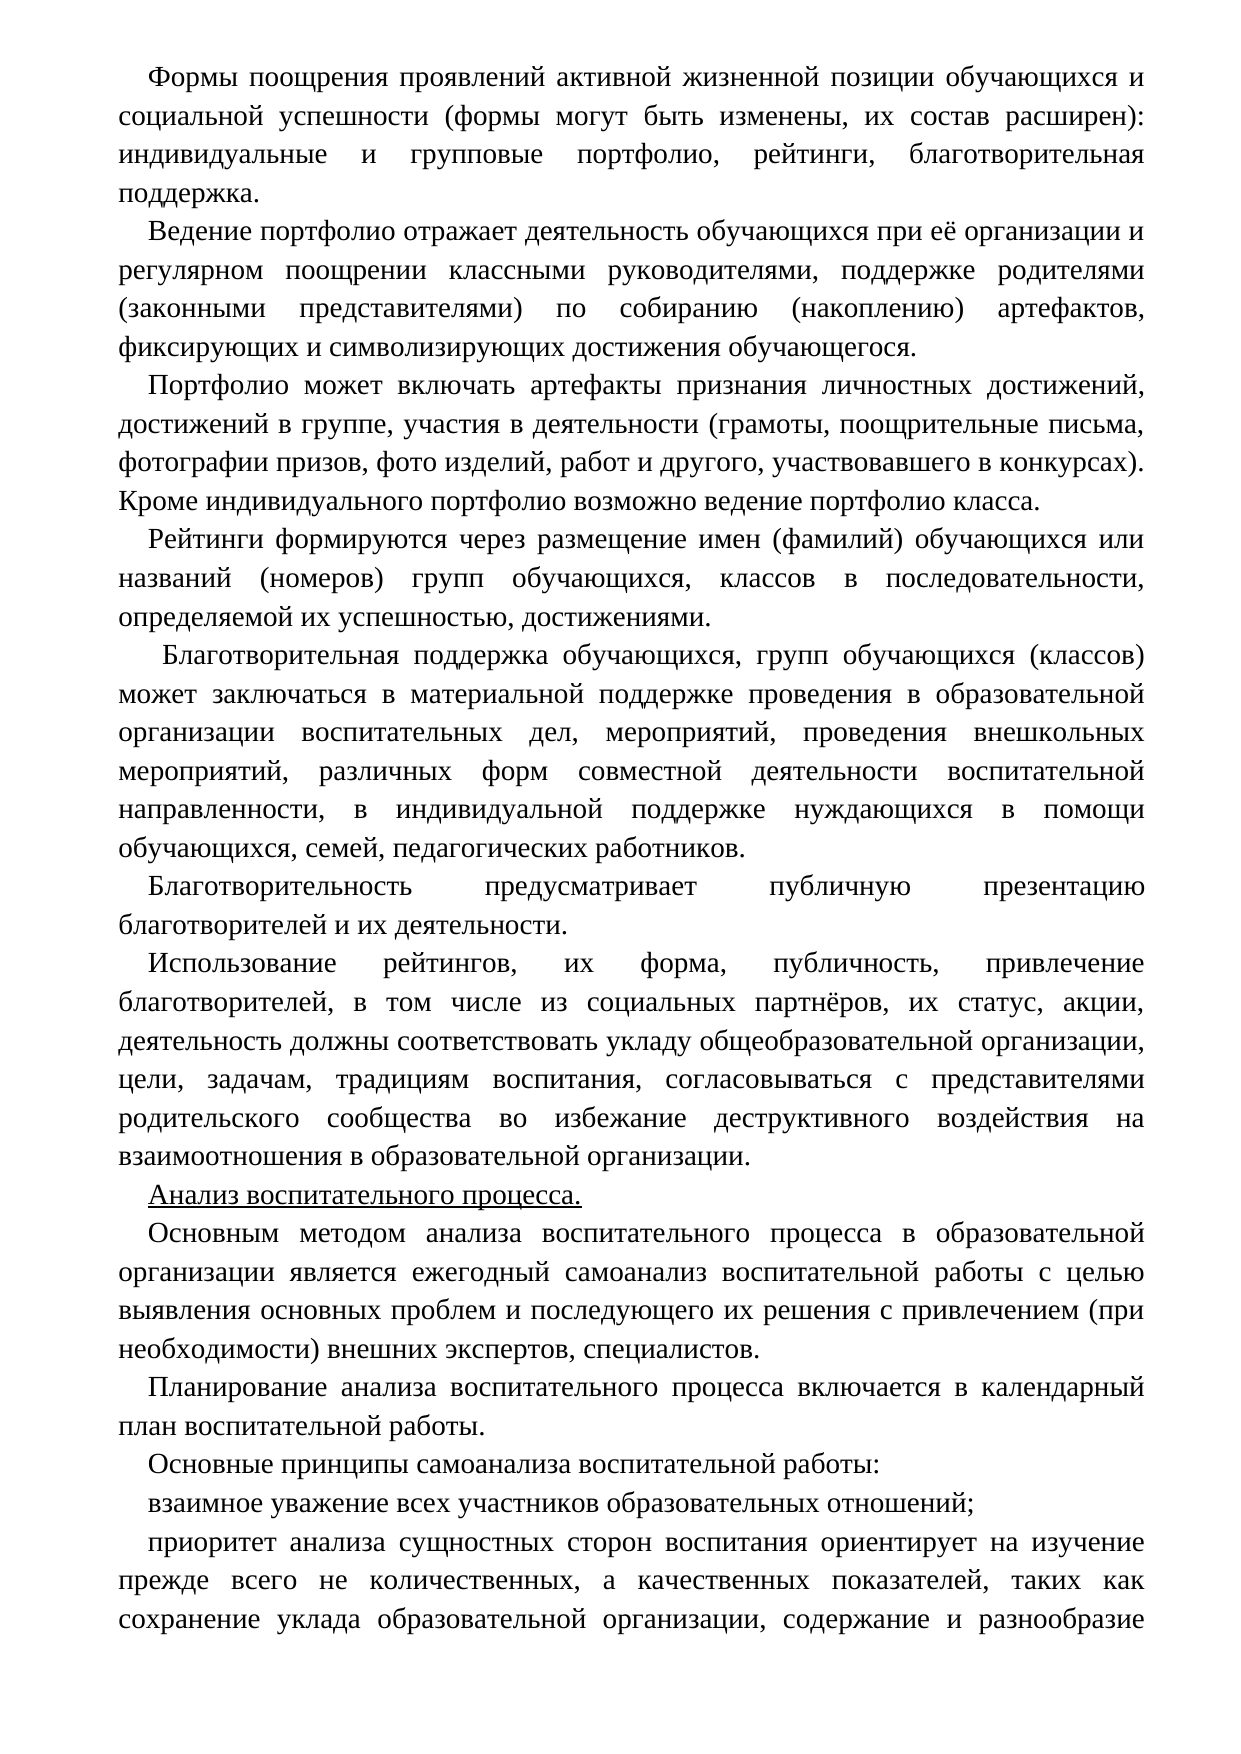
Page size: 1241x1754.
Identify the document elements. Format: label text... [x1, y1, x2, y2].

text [118, 1524, 1146, 1634]
text Основным методом анализа воспитательного процесса в образовательной организации является ежегодный самоанализ воспитательной работы с целью выявления основных проблем и последующего их решения с привлечением (при необходимости) внешних экспертов, специалистов. [118, 1215, 1146, 1364]
text Благотворительная поддержка обучающихся, групп обучающихся (классов) может заключаться в материальной поддержке проведения в образовательной организации воспитательных дел, мероприятий, проведения внешкольных мероприятий, различных форм совместной деятельности воспитательной направленности, в индивидуальной поддержке нуждающихся в помощи обучающихся, семей, педагогических работников. [118, 637, 1146, 863]
text Благотворительность предусматривает публичную презентацию благотворителей и их деятельности. [118, 868, 1146, 941]
text Планирование анализа воспитательного процесса включается в календарный план воспитательной работы. [118, 1369, 1146, 1442]
text Формы поощрения проявлений активной жизненной позиции обучающихся и социальной успешности (формы могут быть изменены, их состав расширен): индивидуальные и групповые портфолио, рейтинги, благотворительная поддержка. [118, 59, 1146, 208]
text Анализ воспитательного процесса. [118, 1177, 1146, 1210]
text Портфолио может включать артефакты признания личностных достижений, достижений в группе, участия в деятельности (грамоты, поощрительные письма, фотографии призов, фото изделий, работ и другого, участвовавшего в конкурсах). Кроме индивидуального портфолио возможно ведение портфолио класса. [118, 367, 1146, 517]
text Основные принципы самоанализа воспитательной работы: [118, 1447, 1146, 1480]
text Ведение портфолио отражает деятельность обучающихся при её организации и регулярном поощрении классными руководителями, поддержке родителями (законными представителями) по собиранию (накоплению) артефактов, фиксирующих и символизирующих достижения обучающегося. [118, 213, 1146, 362]
text взаимное уважение всех участников образовательных отношений; [118, 1485, 1146, 1519]
text Рейтинги формируются через размещение имен (фамилий) обучающихся или названий (номеров) групп обучающихся, классов в последовательности, определяемой их успешностью, достижениями. [118, 522, 1146, 632]
text Использование рейтингов, их форма, публичность, привлечение благотворителей, в том числе из социальных партнёров, их статус, акции, деятельность должны соответствовать укладу общеобразовательной организации, цели, задачам, традициям воспитания, согласовываться с представителями родительского сообщества во избежание деструктивного воздействия на взаимоотношения в образовательной организации. [118, 946, 1146, 1172]
